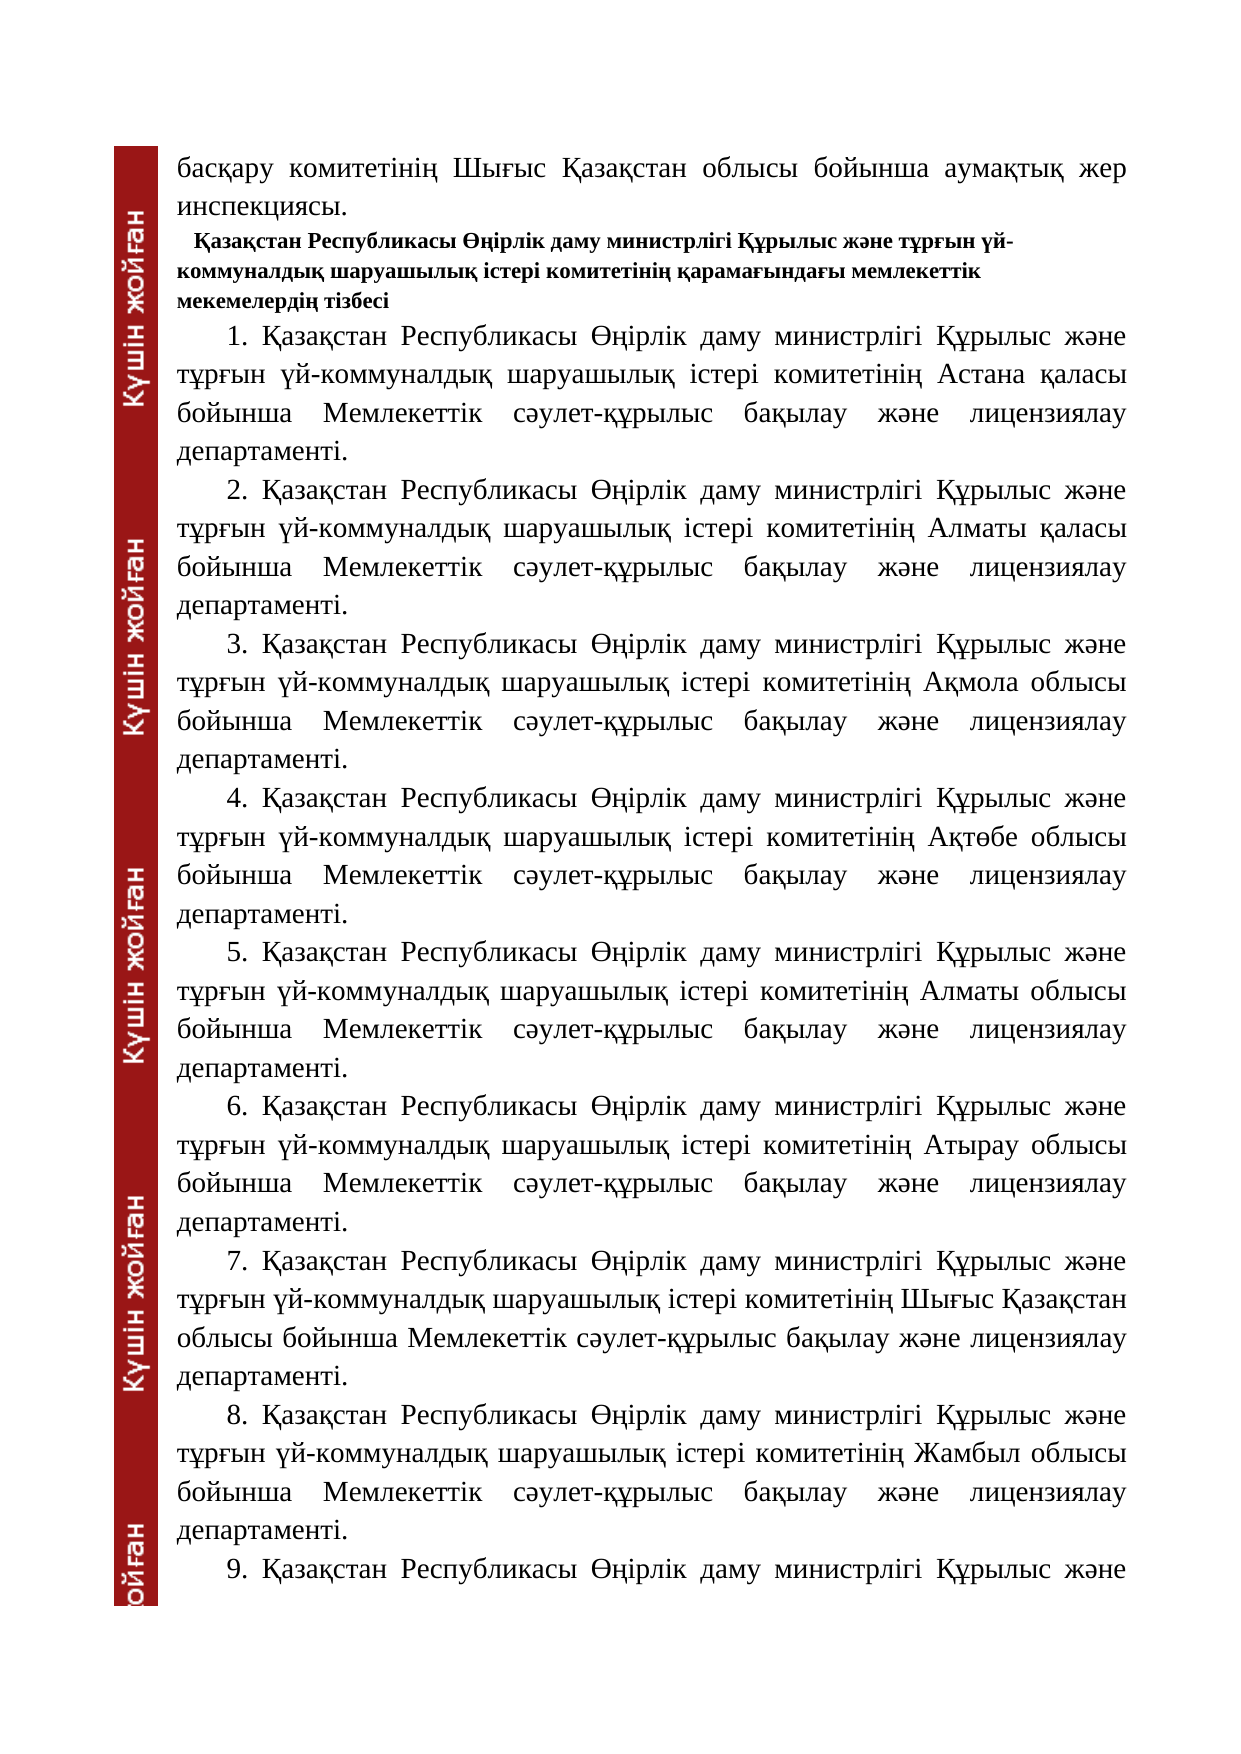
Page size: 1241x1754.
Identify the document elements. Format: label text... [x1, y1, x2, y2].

picture [114, 314, 158, 318]
text Қазақстан Республикасы Өңірлік даму министрлігі Құрылыс және тұрғын үй-коммуналдық шаруашылық істері комитетінің қарамағындағы мемлекеттік мекемелердің тізбесі [112, 227, 1128, 314]
picture [114, 1584, 158, 1606]
picture [114, 146, 158, 150]
picture [114, 222, 158, 227]
